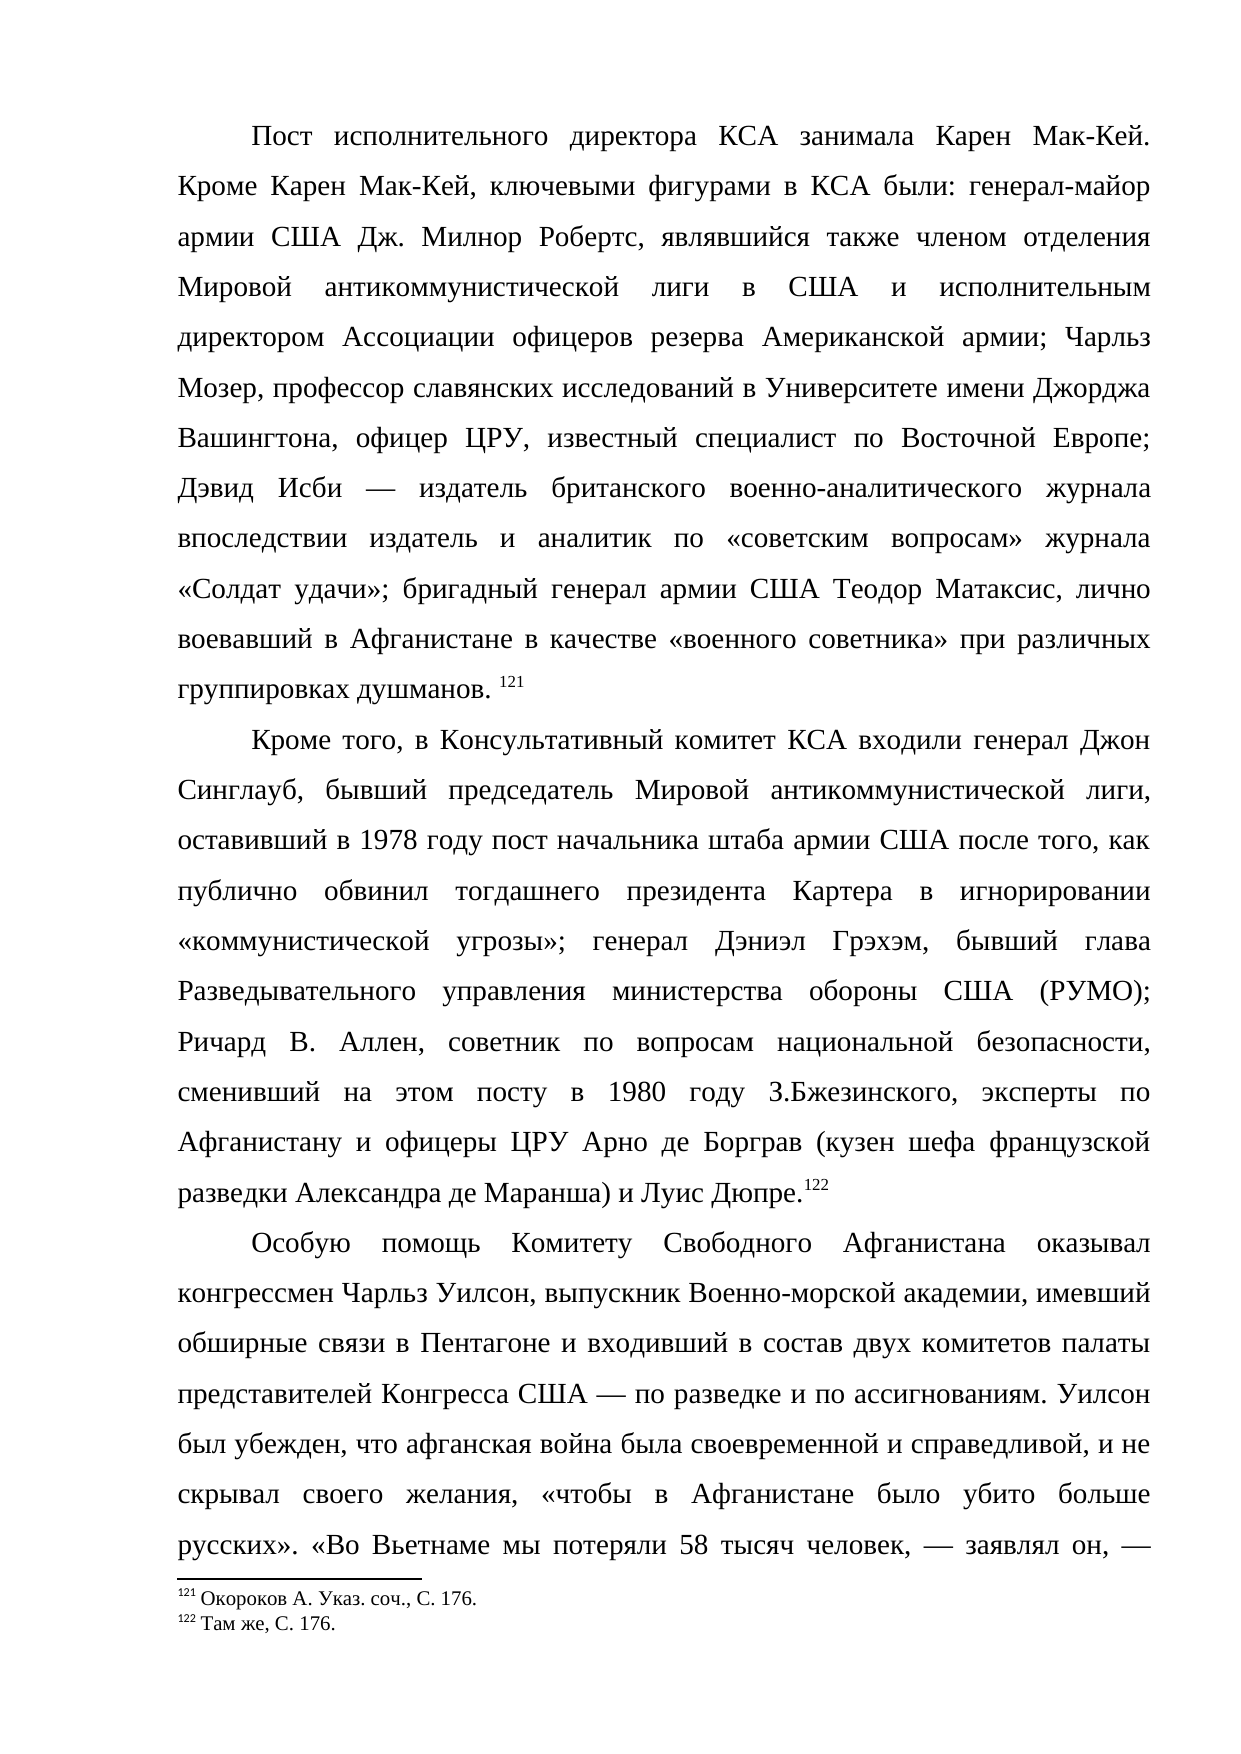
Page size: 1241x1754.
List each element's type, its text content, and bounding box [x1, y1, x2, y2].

text Кроме того, в Консультативный комитет КСА входили генерал Джон Синглауб, бывший председатель Мировой антикоммунистической лиги, оставивший в 1978 году пост начальника штаба армии США после того, как публично обвинил тогдашнего президента Картера в игнорировании «коммунистической угрозы»; генерал Дэниэл Грэхэм, бывший глава Разведывательного управления министерства обороны США (РУМО); Ричард В. Аллен, советник по вопросам национальной безопасности, сменивший на этом посту в 1980 году З.Бжезинского, эксперты по Афганистану и офицеры ЦРУ Арно де Борграв (кузен шефа французской разведки Александра де Маранша) и Луис Дюпре. [177, 722, 1152, 1208]
text Пост исполнительного директора КСА занимала Карен Мак-Кей. Кроме Карен Мак-Кей, ключевыми фигурами в КСА были: генерал-майор армии США Дж. Милнор Робертс, являвшийся также членом отделения Мировой антикоммунистической лиги в США и исполнительным директором Ассоциации офицеров резерва Американской армии; Чарльз Мозер, профессор славянских исследований в Университете имени Джорджа Вашингтона, офицер ЦРУ, известный специалист по Восточной Европе; Дэвид Исби — издатель британского военно-аналитического журнала впоследствии издатель и аналитик по «советским вопросам» журнала «Солдат удачи»; бригадный генерал армии США Теодор Матаксис, лично воевавший в Афганистане в качестве «военного советника» при различных группировках душманов. [177, 118, 1152, 705]
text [177, 1225, 1152, 1560]
